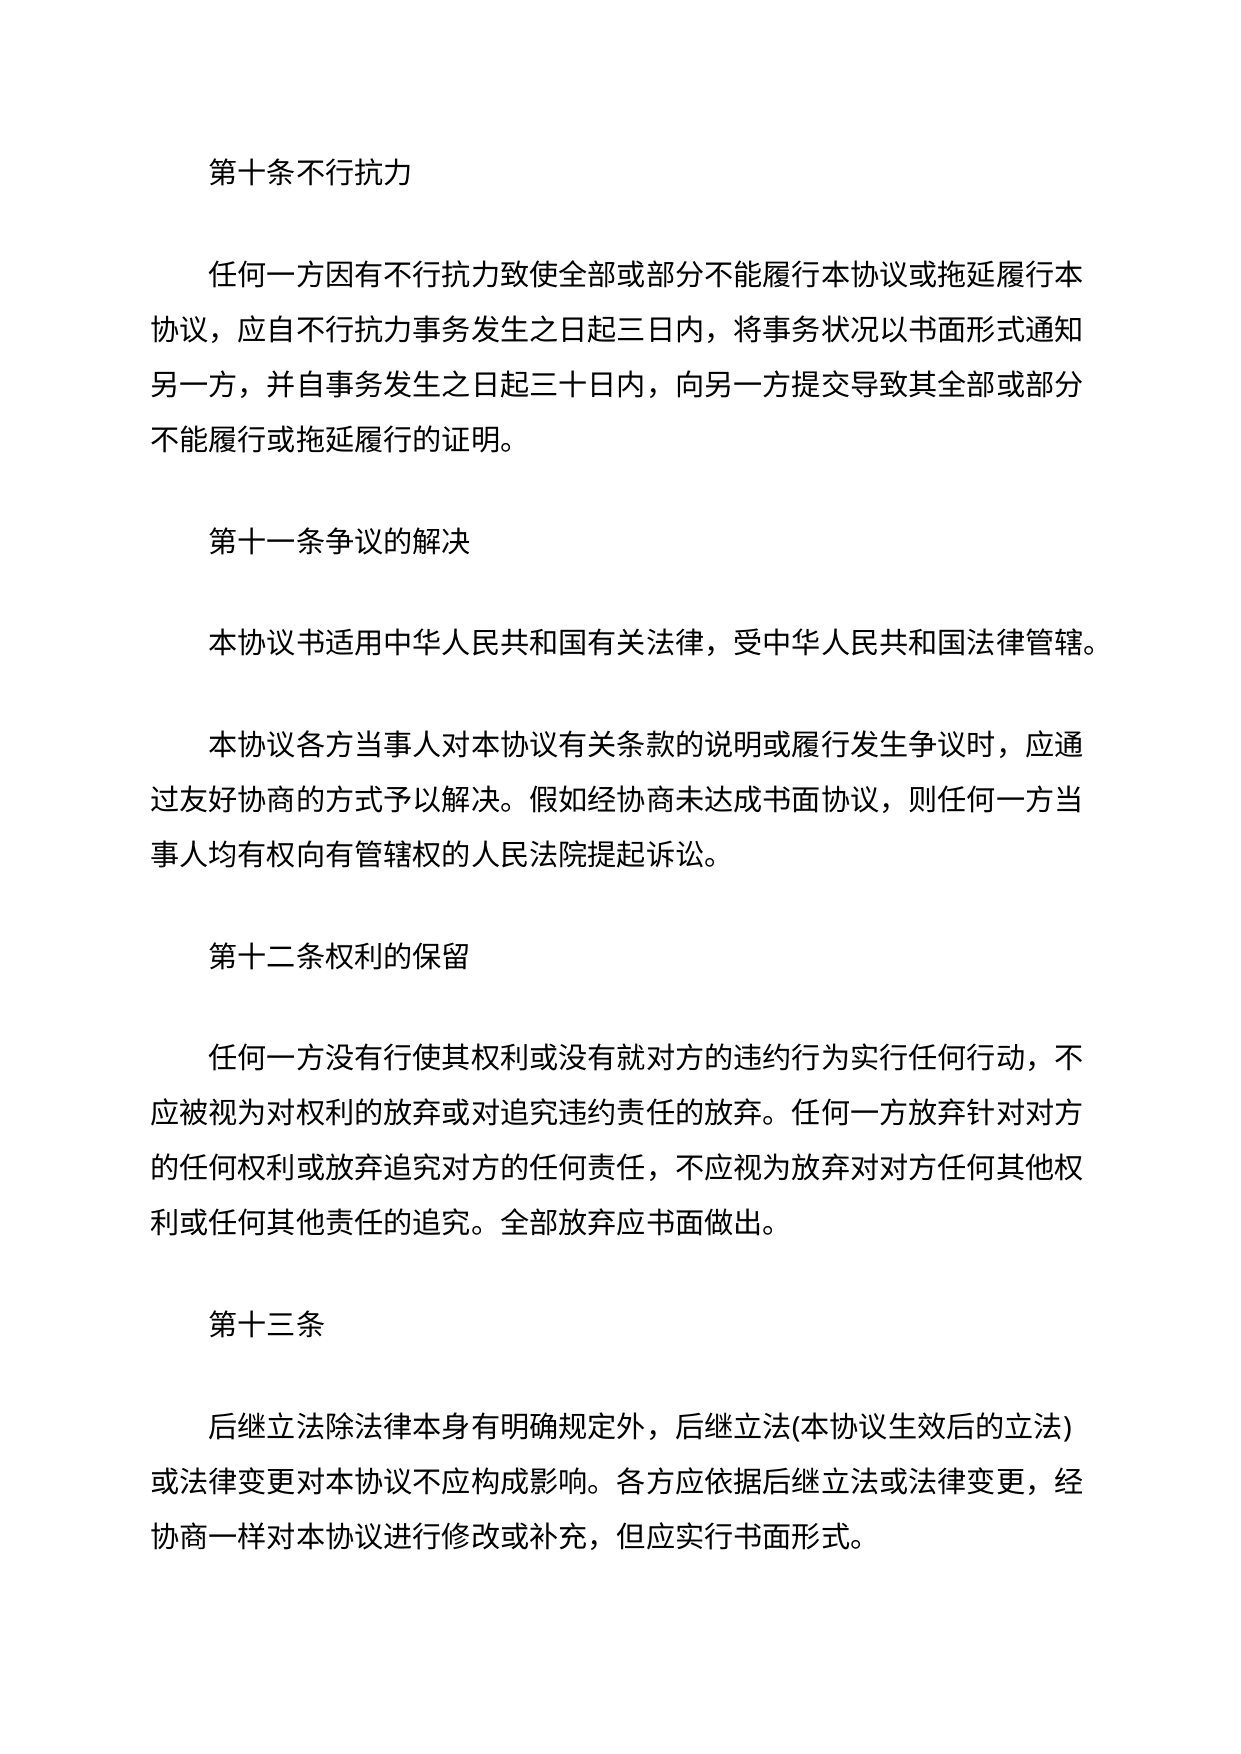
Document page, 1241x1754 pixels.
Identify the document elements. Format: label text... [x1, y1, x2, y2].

text 第十二条权利的保留 [150, 933, 1090, 976]
text 任何一方因有不行抗力致使全部或部分不能履行本协议或拖延履行本协议，应自不行抗力事务发生之日起三日内，将事务状况以书面形式通知另一方，并自事务发生之日起三十日内，向另一方提交导致其全部或部分不能履行或拖延履行的证明。 [150, 252, 1090, 459]
text 后继立法除法律本身有明确规定外，后继立法(本协议生效后的立法)或法律变更对本协议不应构成影响。各方应依据后继立法或法律变更，经协商一样对本协议进行修改或补充，但应实行书面形式。 [150, 1403, 1090, 1556]
text 任何一方没有行使其权利或没有就对方的违约行为实行任何行动，不应被视为对权利的放弃或对追究违约责任的放弃。任何一方放弃针对对方的任何权利或放弃追究对方的任何责任，不应视为放弃对对方任何其他权利或任何其他责任的追究。全部放弃应书面做出。 [150, 1035, 1090, 1242]
text 本协议各方当事人对本协议有关条款的说明或履行发生争议时，应通过友好协商的方式予以解决。假如经协商未达成书面协议，则任何一方当事人均有权向有管辖权的人民法院提起诉讼。 [150, 722, 1090, 874]
text 本协议书适用中华人民共和国有关法律，受中华人民共和国法律管辖。 [150, 620, 1090, 662]
text 第十条不行抗力 [150, 150, 1090, 192]
text 第十三条 [150, 1302, 1090, 1344]
text 第十一条争议的解决 [150, 518, 1090, 561]
